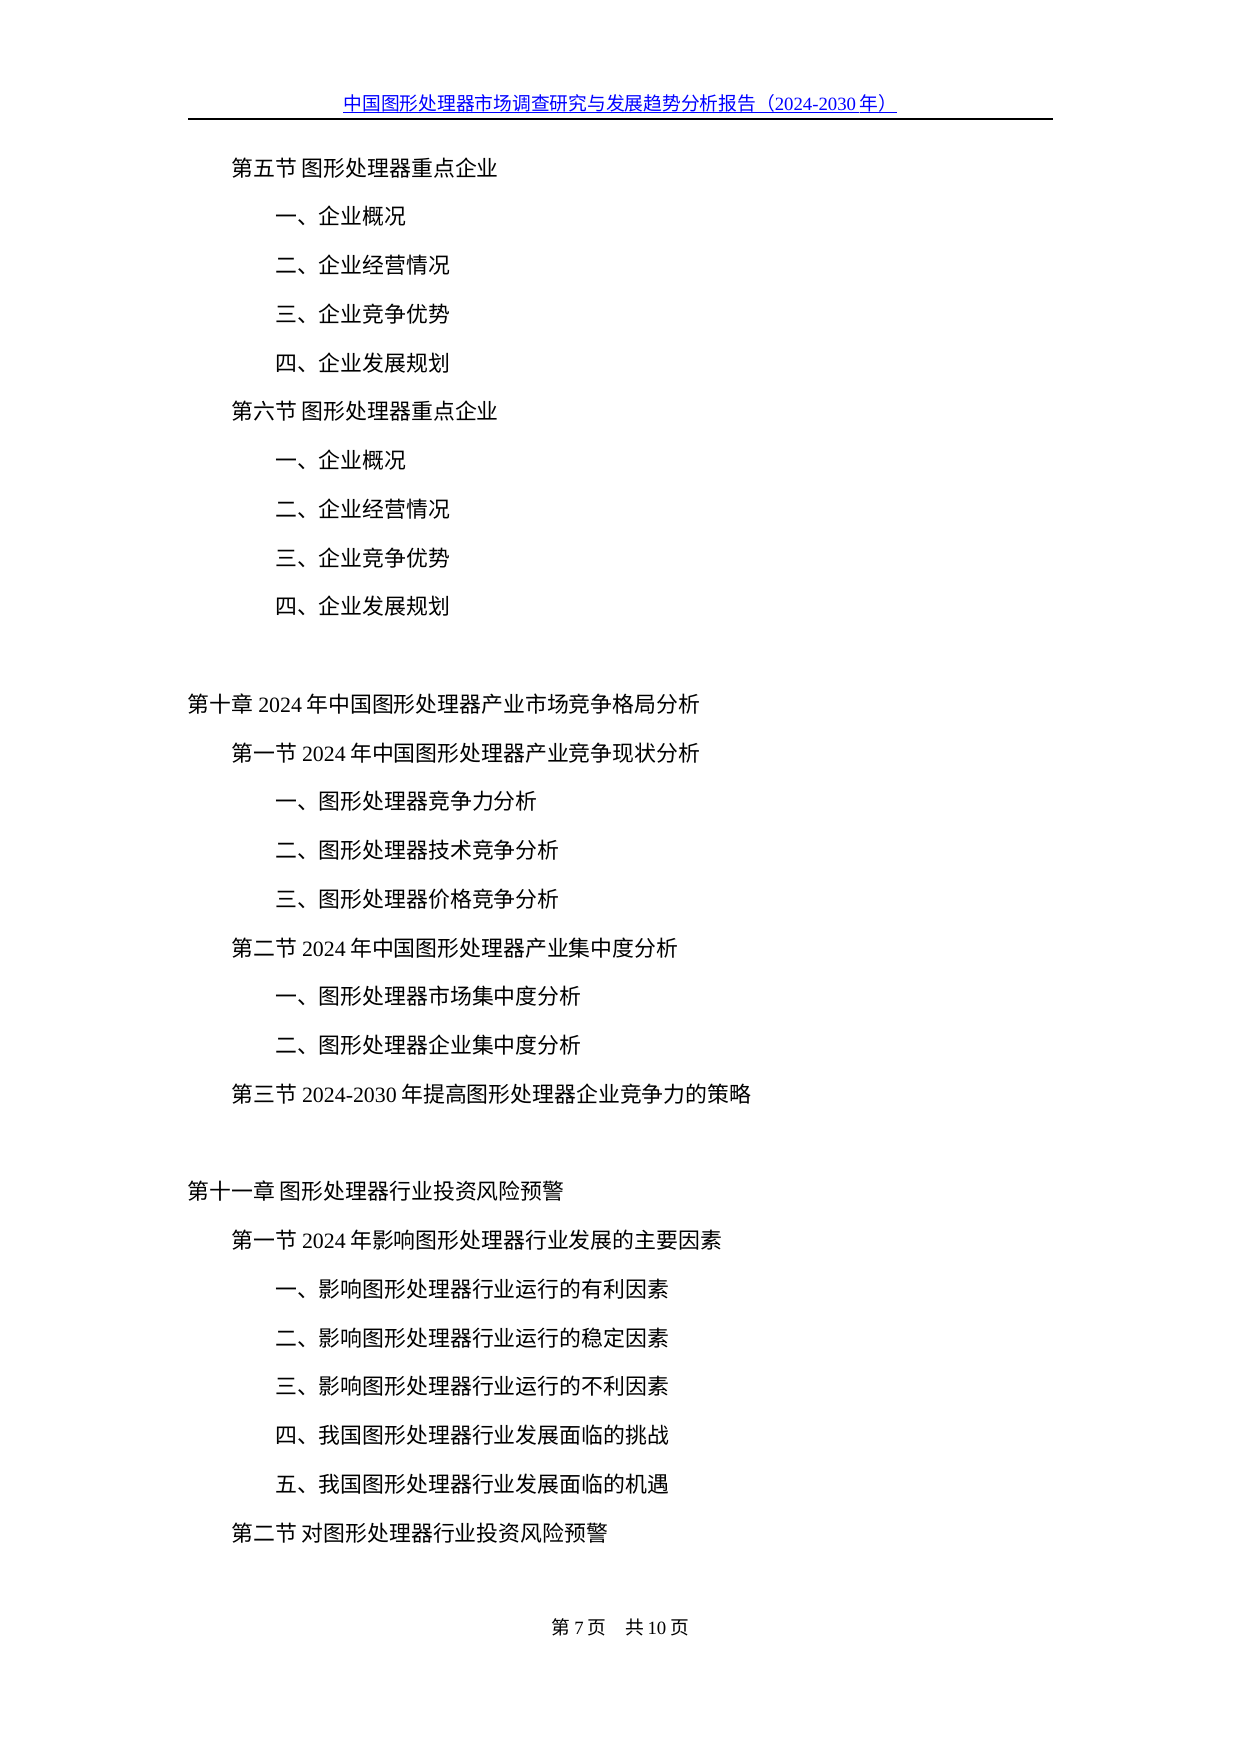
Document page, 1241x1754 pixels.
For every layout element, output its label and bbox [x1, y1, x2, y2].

text [187, 150, 1053, 1548]
